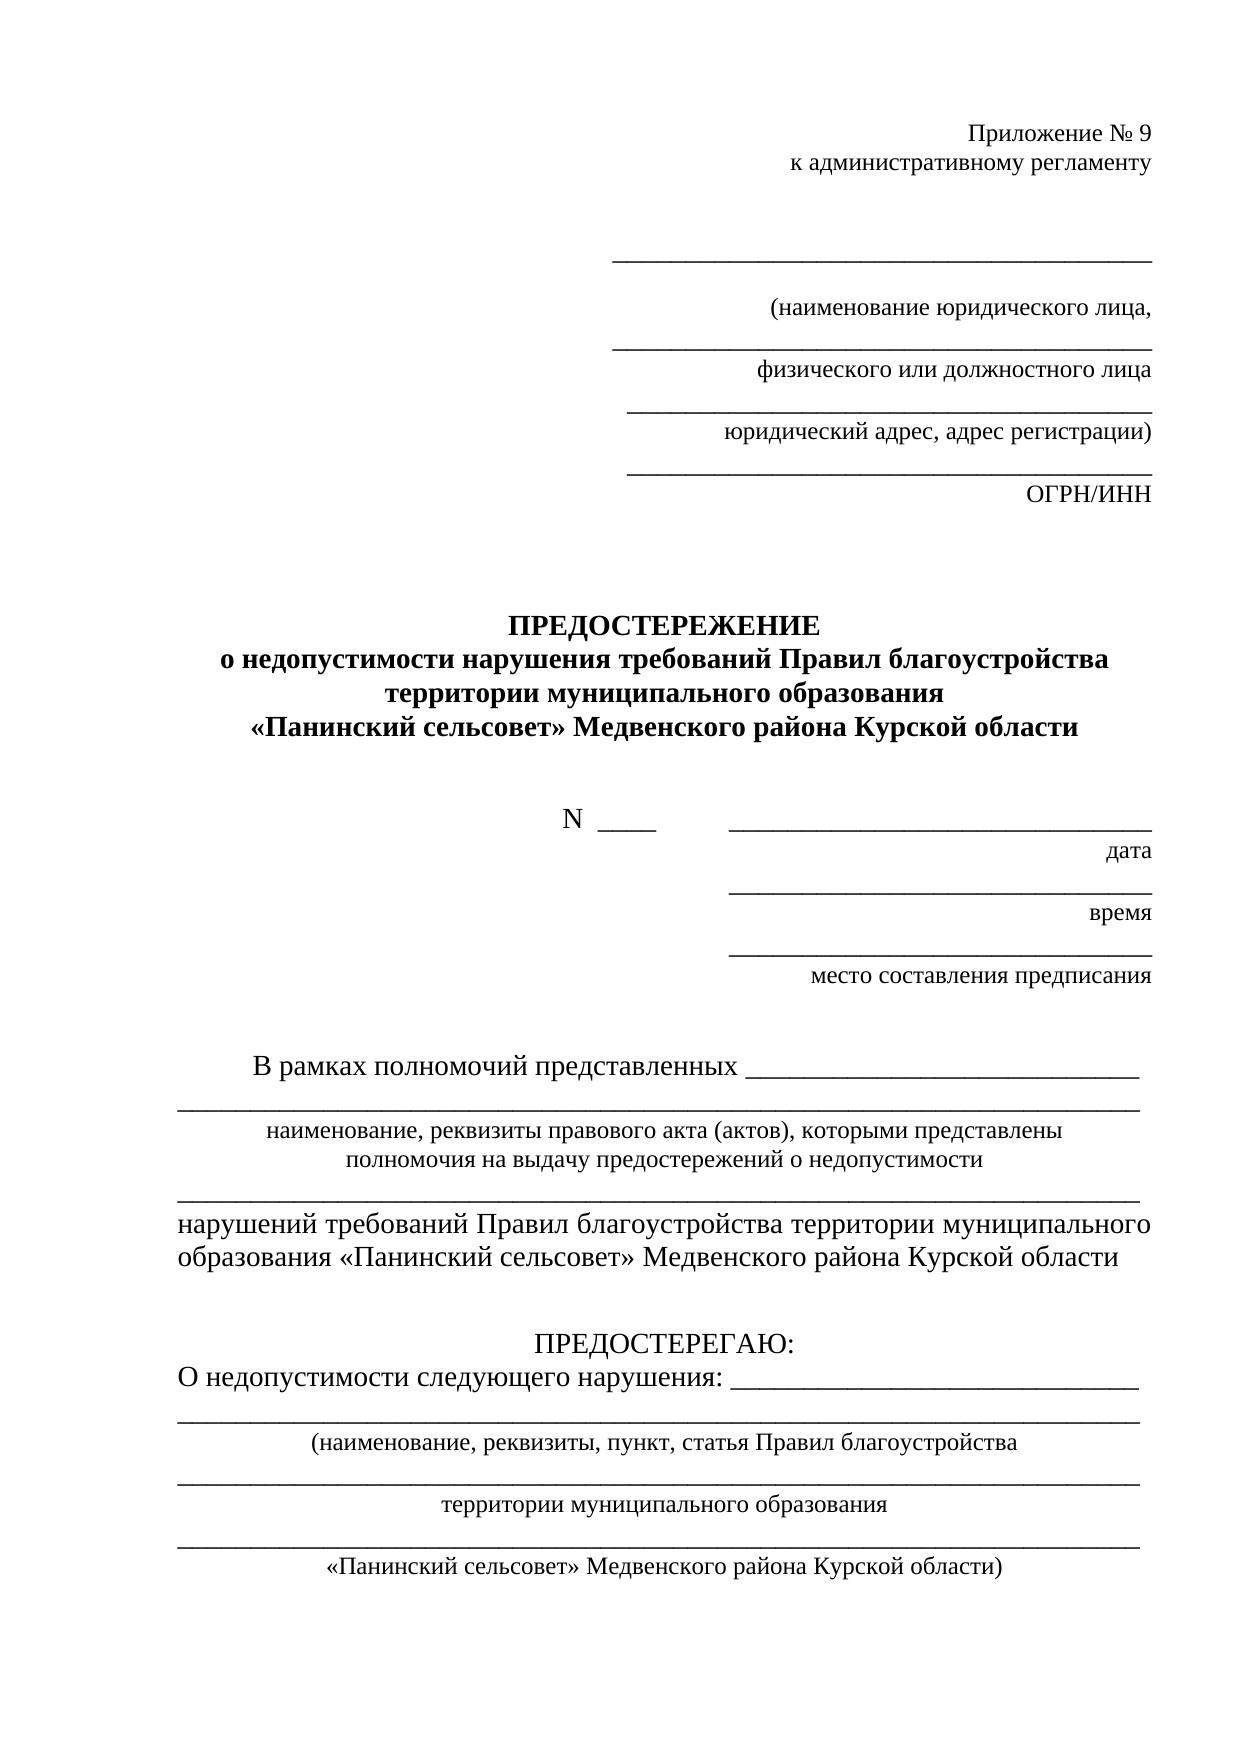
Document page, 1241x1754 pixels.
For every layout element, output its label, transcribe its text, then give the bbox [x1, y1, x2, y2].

text _____________________________________ [177, 321, 1152, 354]
text __________________________________________________________________ [177, 1455, 1152, 1489]
text территории муниципального образования [177, 1489, 1152, 1518]
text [177, 1518, 1152, 1551]
text ПРЕДОСТЕРЕГАЮ: [177, 1326, 1152, 1359]
text о недопустимости нарушения требований Правил благоустройства [177, 642, 1152, 675]
text ____________________________________ [177, 445, 1152, 479]
text наименование, реквизиты правового акта (актов), которыми представлены [177, 1115, 1152, 1144]
text __________________________________________________________________ [177, 1393, 1152, 1427]
text к административному регламенту [177, 147, 1152, 176]
text __________________________________________________________________ [177, 1081, 1152, 1115]
text «Панинский сельсовет» Медвенского района Курской области [177, 709, 1152, 742]
text О недопустимости следующего нарушения: ____________________________ [177, 1359, 1152, 1393]
text ПРЕДОСТЕРЕЖЕНИЕ [177, 608, 1152, 642]
text полномочия на выдачу предостережений о недопустимости [177, 1144, 1152, 1172]
text юридический адрес, адрес регистрации) [177, 416, 1152, 445]
text (наименование, реквизиты, пункт, статья Правил благоустройства [177, 1427, 1152, 1455]
text _____________________________________ [177, 232, 1152, 266]
text Приложение № 9 [177, 118, 1152, 147]
text физического или должностного лица [177, 354, 1152, 383]
text нарушений требований Правил благоустройства территории муниципального образования «Панинский сельсовет» Медвенского района Курской области [177, 1206, 1152, 1273]
text «Панинский сельсовет» Медвенского района Курской области) [177, 1551, 1152, 1580]
text __________________________________________________________________ [177, 1172, 1152, 1206]
text (наименование юридического лица, [177, 292, 1152, 321]
text N ____ _____________________________ [177, 802, 1152, 835]
text территории муниципального образования [177, 675, 1152, 709]
text время [177, 897, 1152, 926]
text В рамках полномочий представленных ___________________________ [177, 1048, 1152, 1081]
text ____________________________________ [177, 383, 1152, 416]
text место составления предписания [177, 960, 1152, 988]
text дата [177, 835, 1152, 864]
text ОГРН/ИНН [177, 479, 1152, 507]
text _____________________________ [177, 864, 1152, 897]
text _____________________________ [177, 926, 1152, 960]
